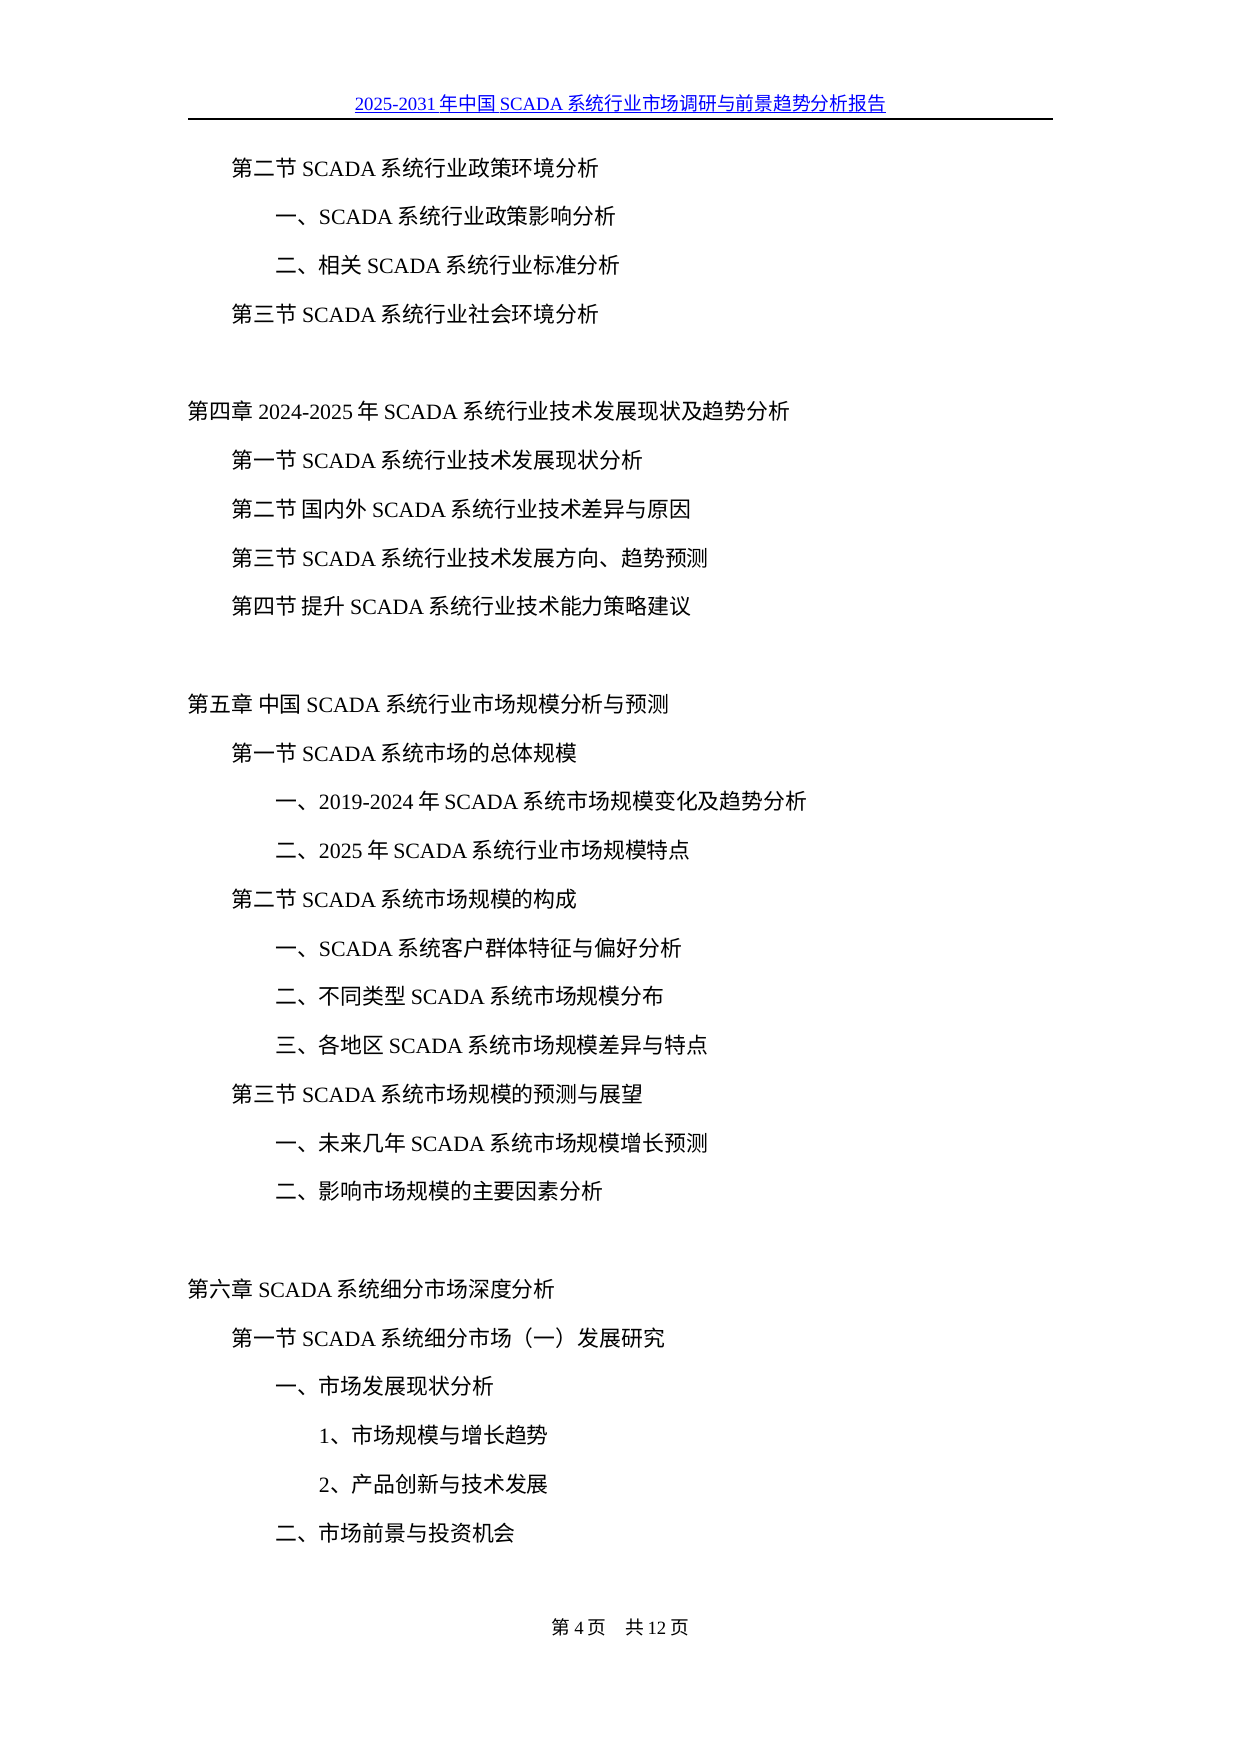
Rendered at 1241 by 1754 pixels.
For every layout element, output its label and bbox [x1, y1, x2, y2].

text [187, 150, 1053, 1548]
